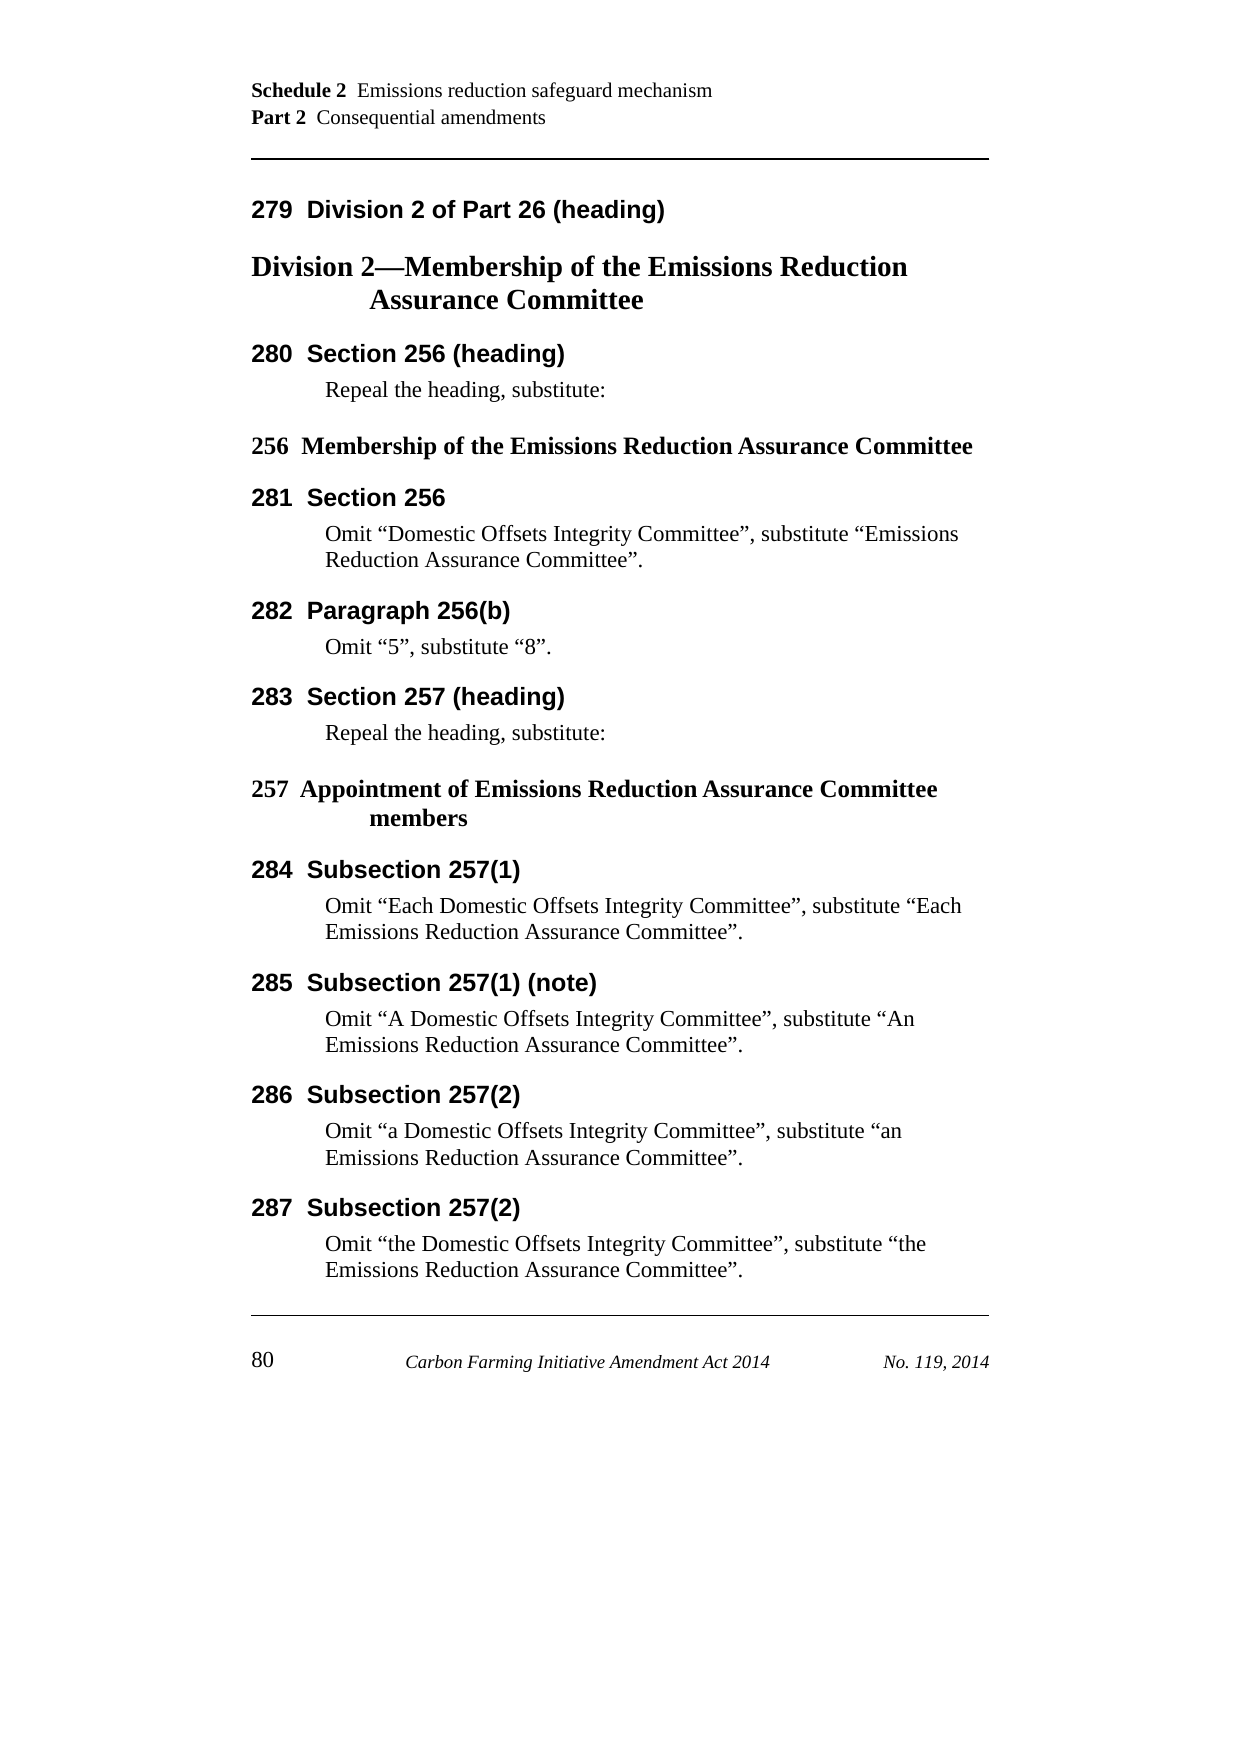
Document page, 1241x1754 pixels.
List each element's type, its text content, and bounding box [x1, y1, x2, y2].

text Omit “a Domestic Offsets Integrity Committee”, substitute “an Emissions Reduction Assurance Committee”. [325, 1117, 989, 1170]
text Omit “Each Domestic Offsets Integrity Committee”, substitute “Each Emissions Reduction Assurance Committee”. [325, 892, 989, 945]
text Repeal the heading, substitute: [325, 376, 989, 402]
text Omit “5”, substitute “8”. [325, 633, 989, 659]
text Omit “Domestic Offsets Integrity Committee”, substitute “Emissions Reduction Assurance Committee”. [325, 520, 989, 573]
text 257 Appointment of Emissions Reduction Assurance Committee members [251, 774, 989, 832]
text Repeal the heading, substitute: [325, 719, 989, 745]
text 284 Subsection 257(1) [251, 855, 989, 884]
text 280 Section 256 (heading) [251, 339, 989, 367]
text Division 2—Membership of the Emissions Reduction Assurance Committee [251, 249, 989, 316]
text 282 Paragraph 256(b) [251, 596, 989, 624]
text 281 Section 256 [251, 483, 989, 512]
text Omit “the Domestic Offsets Integrity Committee”, substitute “the Emissions Reduction Assurance Committee”. [325, 1230, 989, 1283]
text 283 Section 257 (heading) [251, 682, 989, 711]
text 256 Membership of the Emissions Reduction Assurance Committee [251, 431, 989, 460]
text 287 Subsection 257(2) [251, 1193, 989, 1222]
text Omit “A Domestic Offsets Integrity Committee”, substitute “An Emissions Reduction Assurance Committee”. [325, 1005, 989, 1057]
text 286 Subsection 257(2) [251, 1080, 989, 1109]
text 285 Subsection 257(1) (note) [251, 968, 989, 996]
text 279 Division 2 of Part 26 (heading) [251, 195, 989, 224]
